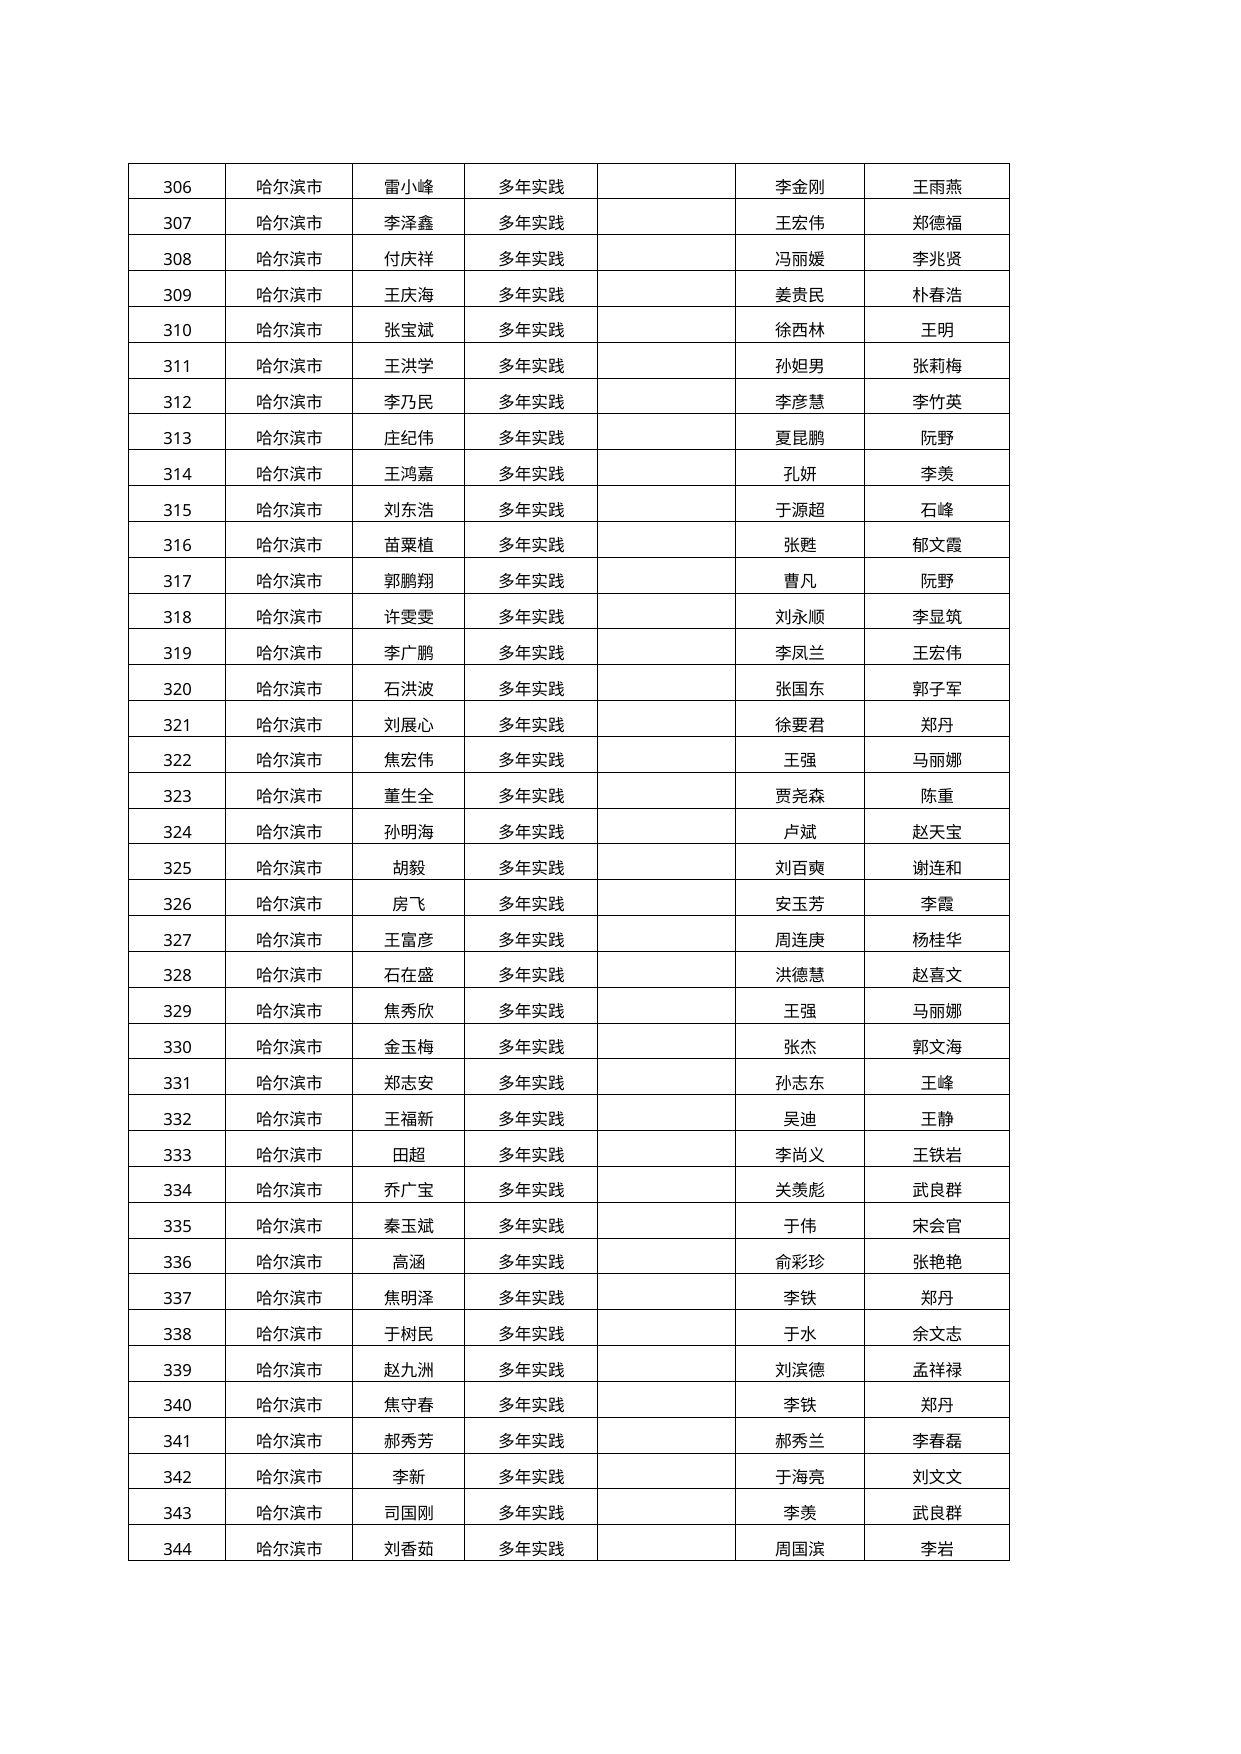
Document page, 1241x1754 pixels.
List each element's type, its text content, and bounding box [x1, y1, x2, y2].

table_cell 郑德福 [865, 199, 1009, 234]
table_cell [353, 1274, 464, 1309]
table_cell 哈尔滨市 [226, 1131, 352, 1166]
table_cell 王铁岩 [865, 1131, 1009, 1166]
table_cell 王强 [736, 988, 864, 1022]
table_cell 哈尔滨市 [226, 952, 352, 987]
table_cell 哈尔滨市 [226, 414, 352, 449]
table_cell 哈尔滨市 [226, 271, 352, 306]
table_cell 王福新 [353, 1095, 464, 1130]
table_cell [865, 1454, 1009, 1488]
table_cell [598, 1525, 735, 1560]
table_cell 多年实践 [465, 235, 597, 270]
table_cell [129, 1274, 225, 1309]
table_cell 朴春浩 [865, 271, 1009, 306]
table_cell 328 [129, 952, 225, 987]
table_cell 王庆海 [353, 271, 464, 306]
table_cell 319 [129, 629, 225, 664]
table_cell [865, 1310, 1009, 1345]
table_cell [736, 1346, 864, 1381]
table_cell 刘永顺 [736, 594, 864, 628]
table_cell 秦玉斌 [353, 1203, 464, 1237]
table_cell [598, 1059, 735, 1094]
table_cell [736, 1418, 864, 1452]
table_cell 335 [129, 1203, 225, 1237]
table_cell 张莉梅 [865, 343, 1009, 377]
table_cell 张甦 [736, 522, 864, 557]
table_cell 多年实践 [465, 1095, 597, 1130]
table_cell 326 [129, 880, 225, 915]
table_cell 310 [129, 307, 225, 342]
table_cell 石峰 [865, 486, 1009, 521]
table_cell 王明 [865, 307, 1009, 342]
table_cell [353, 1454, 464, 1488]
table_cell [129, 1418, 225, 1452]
table_cell 多年实践 [465, 880, 597, 915]
table_cell [598, 701, 735, 736]
table_cell 焦宏伟 [353, 737, 464, 772]
table_cell 陈重 [865, 773, 1009, 807]
table_cell 多年实践 [465, 1203, 597, 1237]
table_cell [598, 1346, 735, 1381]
table_cell 321 [129, 701, 225, 736]
table_cell [598, 486, 735, 521]
table_cell 多年实践 [465, 1131, 597, 1166]
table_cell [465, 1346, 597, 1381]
table_cell 谢连和 [865, 844, 1009, 879]
table_cell [598, 235, 735, 270]
table_cell 哈尔滨市 [226, 164, 352, 198]
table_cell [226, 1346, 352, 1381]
table_cell [598, 1131, 735, 1166]
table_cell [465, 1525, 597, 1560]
table_cell [598, 1167, 735, 1202]
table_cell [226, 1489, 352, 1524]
table_cell 哈尔滨市 [226, 522, 352, 557]
table_cell 刘百奭 [736, 844, 864, 879]
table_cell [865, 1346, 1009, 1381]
table_cell [598, 164, 735, 198]
table_cell 多年实践 [465, 952, 597, 987]
table_cell 哈尔滨市 [226, 773, 352, 807]
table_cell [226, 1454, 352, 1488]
table_cell 马丽娜 [865, 988, 1009, 1022]
table_cell 哈尔滨市 [226, 1024, 352, 1058]
table_cell [598, 1203, 735, 1237]
table_cell 王宏伟 [865, 629, 1009, 664]
table_cell 王雨燕 [865, 164, 1009, 198]
table_cell 317 [129, 558, 225, 592]
table_cell 哈尔滨市 [226, 379, 352, 413]
table_cell 哈尔滨市 [226, 916, 352, 951]
table_cell 庄纪伟 [353, 414, 464, 449]
table_cell 俞彩珍 [736, 1239, 864, 1273]
table_cell 多年实践 [465, 414, 597, 449]
table_cell 付庆祥 [353, 235, 464, 270]
table_cell 李霞 [865, 880, 1009, 915]
table_cell 332 [129, 1095, 225, 1130]
table_cell 胡毅 [353, 844, 464, 879]
table_cell 哈尔滨市 [226, 343, 352, 377]
table_cell [598, 844, 735, 879]
table_cell [598, 414, 735, 449]
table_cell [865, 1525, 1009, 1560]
table_cell [598, 629, 735, 664]
table_cell 318 [129, 594, 225, 628]
table_cell 哈尔滨市 [226, 450, 352, 485]
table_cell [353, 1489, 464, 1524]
table_cell 313 [129, 414, 225, 449]
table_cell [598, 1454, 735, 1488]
table_cell 金玉梅 [353, 1024, 464, 1058]
table_cell 夏昆鹏 [736, 414, 864, 449]
table_cell 多年实践 [465, 988, 597, 1022]
table_cell 卢斌 [736, 809, 864, 843]
table_cell 多年实践 [465, 844, 597, 879]
table_cell 哈尔滨市 [226, 199, 352, 234]
table_cell 多年实践 [465, 486, 597, 521]
table_cell [598, 1024, 735, 1058]
table_cell 王峰 [865, 1059, 1009, 1094]
table_cell 安玉芳 [736, 880, 864, 915]
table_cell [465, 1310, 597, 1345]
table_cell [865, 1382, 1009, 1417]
table_cell 关羡彪 [736, 1167, 864, 1202]
table_cell 多年实践 [465, 1024, 597, 1058]
table_cell 周连庚 [736, 916, 864, 951]
table_cell 309 [129, 271, 225, 306]
table_cell 哈尔滨市 [226, 1095, 352, 1130]
table_cell 多年实践 [465, 271, 597, 306]
table_cell 多年实践 [465, 1059, 597, 1094]
table_cell 阮野 [865, 558, 1009, 592]
table_cell 房飞 [353, 880, 464, 915]
table_cell [598, 952, 735, 987]
table_cell 杨桂华 [865, 916, 1009, 951]
table_cell 徐西林 [736, 307, 864, 342]
table_cell 多年实践 [465, 343, 597, 377]
table_cell 苗粟植 [353, 522, 464, 557]
table_cell [598, 880, 735, 915]
table_cell 冯丽媛 [736, 235, 864, 270]
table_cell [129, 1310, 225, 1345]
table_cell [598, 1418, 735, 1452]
table_cell [598, 665, 735, 700]
table_cell [598, 343, 735, 377]
table_cell 哈尔滨市 [226, 665, 352, 700]
table_cell 洪德慧 [736, 952, 864, 987]
table_cell 多年实践 [465, 522, 597, 557]
table_cell 李羡 [865, 450, 1009, 485]
table_cell 307 [129, 199, 225, 234]
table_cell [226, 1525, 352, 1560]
table_cell 王强 [736, 737, 864, 772]
table_cell 哈尔滨市 [226, 1239, 352, 1273]
table_cell 336 [129, 1239, 225, 1273]
table_cell 李广鹏 [353, 629, 464, 664]
table_cell 雷小峰 [353, 164, 464, 198]
table_cell 于源超 [736, 486, 864, 521]
table_cell 320 [129, 665, 225, 700]
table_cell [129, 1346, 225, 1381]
table_cell 多年实践 [465, 450, 597, 485]
table_cell 宋会官 [865, 1203, 1009, 1237]
table_cell [598, 737, 735, 772]
table_cell 阮野 [865, 414, 1009, 449]
table_cell [598, 988, 735, 1022]
table_cell 327 [129, 916, 225, 951]
table_cell 多年实践 [465, 809, 597, 843]
table_cell 李乃民 [353, 379, 464, 413]
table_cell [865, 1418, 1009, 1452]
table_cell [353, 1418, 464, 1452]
table_cell 哈尔滨市 [226, 235, 352, 270]
table_cell 多年实践 [465, 629, 597, 664]
table_cell 哈尔滨市 [226, 1167, 352, 1202]
table_cell 孙志东 [736, 1059, 864, 1094]
table_cell 多年实践 [465, 379, 597, 413]
table_cell 王鸿嘉 [353, 450, 464, 485]
table_cell 焦秀欣 [353, 988, 464, 1022]
table_cell 315 [129, 486, 225, 521]
table_cell [598, 558, 735, 592]
table_cell 哈尔滨市 [226, 844, 352, 879]
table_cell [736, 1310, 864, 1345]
table_cell 多年实践 [465, 1239, 597, 1273]
table_cell 高涵 [353, 1239, 464, 1273]
table_cell [598, 773, 735, 807]
table_cell 郭子军 [865, 665, 1009, 700]
table_cell [598, 379, 735, 413]
table_cell 哈尔滨市 [226, 1059, 352, 1094]
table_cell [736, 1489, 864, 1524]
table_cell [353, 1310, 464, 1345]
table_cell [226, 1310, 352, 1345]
table_cell 李泽鑫 [353, 199, 464, 234]
table_cell 李彦慧 [736, 379, 864, 413]
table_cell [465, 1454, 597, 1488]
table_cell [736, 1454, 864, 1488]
table_cell 田超 [353, 1131, 464, 1166]
table_cell [598, 199, 735, 234]
table_cell 325 [129, 844, 225, 879]
table_cell 郁文霞 [865, 522, 1009, 557]
table_cell 贾尧森 [736, 773, 864, 807]
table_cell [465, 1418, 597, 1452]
table_cell 哈尔滨市 [226, 809, 352, 843]
table_cell 李尚义 [736, 1131, 864, 1166]
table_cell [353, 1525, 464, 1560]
table_cell 324 [129, 809, 225, 843]
table_cell 330 [129, 1024, 225, 1058]
table_cell 311 [129, 343, 225, 377]
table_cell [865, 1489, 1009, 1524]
table_cell [598, 271, 735, 306]
table_cell 武良群 [865, 1167, 1009, 1202]
table_cell 曹凡 [736, 558, 864, 592]
table_cell 多年实践 [465, 773, 597, 807]
table_cell 郑丹 [865, 701, 1009, 736]
table_cell 于伟 [736, 1203, 864, 1237]
table_cell 李竹英 [865, 379, 1009, 413]
table_cell [598, 809, 735, 843]
table_cell [598, 307, 735, 342]
table_cell [598, 1095, 735, 1130]
table_cell 石洪波 [353, 665, 464, 700]
table_cell 徐要君 [736, 701, 864, 736]
table_cell 姜贵民 [736, 271, 864, 306]
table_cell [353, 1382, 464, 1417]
table_cell 哈尔滨市 [226, 307, 352, 342]
table_cell 郭文海 [865, 1024, 1009, 1058]
table_cell 郑志安 [353, 1059, 464, 1094]
table_cell 李金刚 [736, 164, 864, 198]
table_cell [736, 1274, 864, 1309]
table_cell 多年实践 [465, 701, 597, 736]
table_cell 哈尔滨市 [226, 988, 352, 1022]
table_cell 孙妲男 [736, 343, 864, 377]
table_cell 许雯雯 [353, 594, 464, 628]
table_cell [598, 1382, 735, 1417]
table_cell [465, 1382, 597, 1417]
table_cell 多年实践 [465, 558, 597, 592]
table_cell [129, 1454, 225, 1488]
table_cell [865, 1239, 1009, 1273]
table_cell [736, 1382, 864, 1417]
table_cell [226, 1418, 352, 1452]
table_cell [598, 522, 735, 557]
table_cell 331 [129, 1059, 225, 1094]
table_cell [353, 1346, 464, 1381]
table_cell 多年实践 [465, 916, 597, 951]
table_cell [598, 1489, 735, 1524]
table_cell 多年实践 [465, 199, 597, 234]
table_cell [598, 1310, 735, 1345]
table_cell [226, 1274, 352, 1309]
table_cell [598, 916, 735, 951]
table_cell 孔妍 [736, 450, 864, 485]
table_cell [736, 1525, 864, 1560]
table_cell 哈尔滨市 [226, 594, 352, 628]
table_cell 多年实践 [465, 594, 597, 628]
table_cell 石在盛 [353, 952, 464, 987]
table_cell 329 [129, 988, 225, 1022]
table_cell 哈尔滨市 [226, 1203, 352, 1237]
table_cell 308 [129, 235, 225, 270]
table_cell 郭鹏翔 [353, 558, 464, 592]
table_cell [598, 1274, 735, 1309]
table_cell 赵天宝 [865, 809, 1009, 843]
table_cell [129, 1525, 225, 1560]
table_cell 马丽娜 [865, 737, 1009, 772]
table_cell 哈尔滨市 [226, 737, 352, 772]
table_cell 多年实践 [465, 307, 597, 342]
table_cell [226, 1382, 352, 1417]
table_cell 322 [129, 737, 225, 772]
table_cell [598, 450, 735, 485]
table_cell 314 [129, 450, 225, 485]
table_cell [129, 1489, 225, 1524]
table_cell 哈尔滨市 [226, 486, 352, 521]
table_cell 张宝斌 [353, 307, 464, 342]
table_cell 哈尔滨市 [226, 558, 352, 592]
table_cell 赵喜文 [865, 952, 1009, 987]
table_cell 多年实践 [465, 665, 597, 700]
table_cell 多年实践 [465, 164, 597, 198]
table_cell 刘东浩 [353, 486, 464, 521]
table_cell 王静 [865, 1095, 1009, 1130]
table_cell 哈尔滨市 [226, 629, 352, 664]
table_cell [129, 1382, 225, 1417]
table_cell 多年实践 [465, 1167, 597, 1202]
table_cell 刘展心 [353, 701, 464, 736]
table_cell [598, 1239, 735, 1273]
table_cell 哈尔滨市 [226, 880, 352, 915]
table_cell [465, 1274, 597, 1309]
table_cell 张杰 [736, 1024, 864, 1058]
table_cell 333 [129, 1131, 225, 1166]
table_cell 312 [129, 379, 225, 413]
table_cell 董生全 [353, 773, 464, 807]
table_cell 334 [129, 1167, 225, 1202]
table_cell 吴迪 [736, 1095, 864, 1130]
table_cell 张国东 [736, 665, 864, 700]
table_cell [598, 594, 735, 628]
table_cell 多年实践 [465, 737, 597, 772]
table_cell 323 [129, 773, 225, 807]
table_cell 哈尔滨市 [226, 701, 352, 736]
table_cell 王洪学 [353, 343, 464, 377]
table_cell 306 [129, 164, 225, 198]
table_cell 李兆贤 [865, 235, 1009, 270]
table_cell 李凤兰 [736, 629, 864, 664]
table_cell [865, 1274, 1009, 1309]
table_cell 王富彦 [353, 916, 464, 951]
table_cell 李显筑 [865, 594, 1009, 628]
table_cell 乔广宝 [353, 1167, 464, 1202]
table_cell 孙明海 [353, 809, 464, 843]
table_cell 316 [129, 522, 225, 557]
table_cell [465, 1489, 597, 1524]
table_cell 王宏伟 [736, 199, 864, 234]
